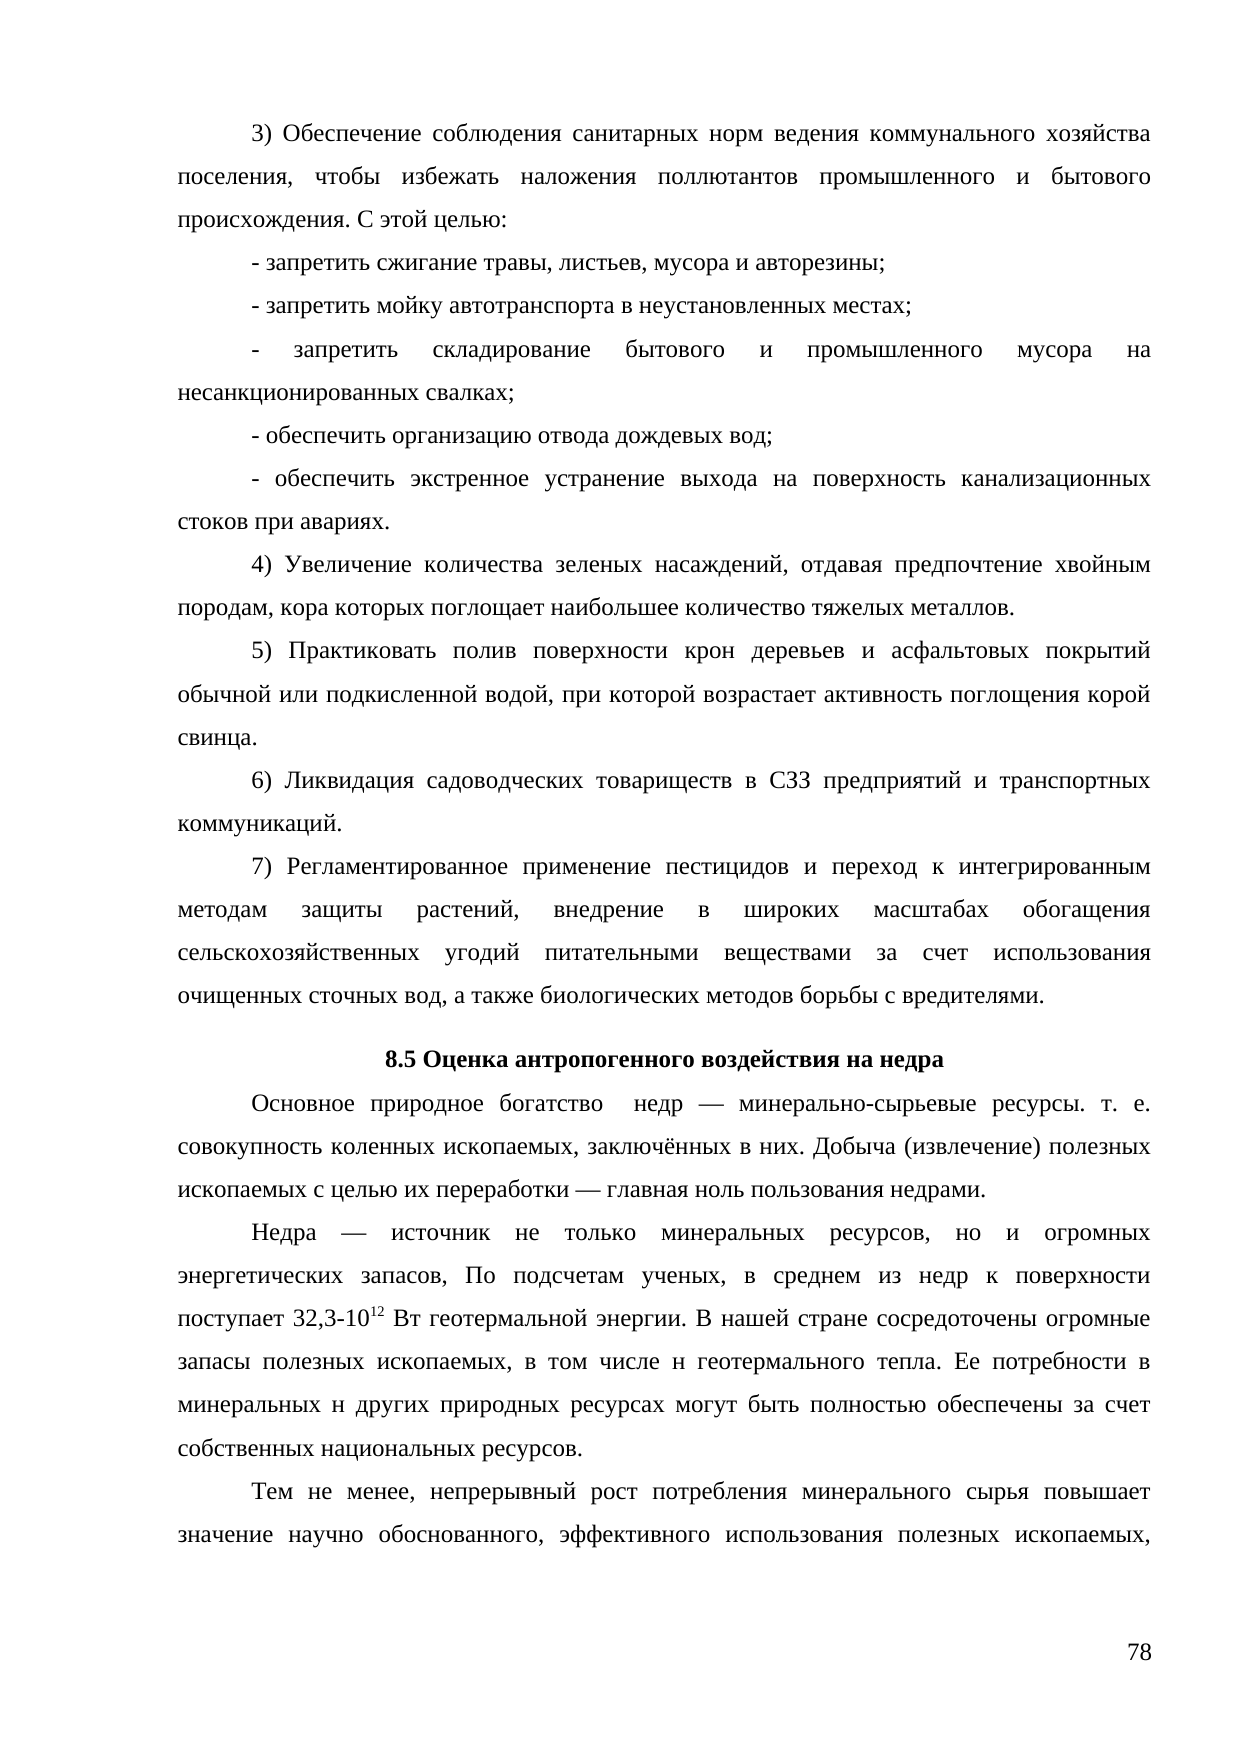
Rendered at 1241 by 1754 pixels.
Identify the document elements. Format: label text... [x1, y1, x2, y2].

text 6) Ликвидация садоводческих товариществ в СЗЗ предприятий и транспортных коммуникаций. [177, 765, 1152, 837]
text 4) Увеличение количества зеленых насаждений, отдавая предпочтение хвойным породам, кора которых поглощает наибольшее количество тяжелых металлов. [177, 549, 1152, 621]
text - обеспечить организацию отвода дождевых вод; [177, 420, 1152, 449]
text - запретить сжигание травы, листьев, мусора и авторезины; [177, 247, 1152, 276]
subtitle 8.5 Оценка антропогенного воздействия на недра [177, 1044, 1152, 1073]
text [177, 1476, 1152, 1548]
text - запретить мойку автотранспорта в неустановленных местах; [177, 291, 1152, 319]
text 3) Обеспечение соблюдения санитарных норм ведения коммунального хозяйства поселения, чтобы избежать наложения поллютантов промышленного и бытового происхождения. С этой целью: [177, 118, 1152, 233]
text Недра — источник не только минеральных ресурсов, но и огромных энергетических запасов, По подсчетам ученых, в среднем из недр к поверхности поступает 32,3-1012 Вт геотермальной энергии. В нашей стране сосредоточены огромные запасы полезных ископаемых, в том числе н геотермального тепла. Ее потребности в минеральных н других природных ресурсах могут быть полностью обеспечены за счет собственных национальных ресурсов. [177, 1217, 1152, 1461]
text 7) Регламентированное применение пестицидов и переход к интегрированным методам защиты растений, внедрение в широких масштабах обогащения сельскохозяйственных угодий питательными веществами за счет использования очищенных сточных вод, а также биологических методов борьбы с вредителями. [177, 851, 1152, 1009]
text 5) Практиковать полив поверхности крон деревьев и асфальтовых покрытий обычной или подкисленной водой, при которой возрастает активность поглощения корой свинца. [177, 636, 1152, 751]
text Основное природное богатство недр — минерально-сырьевые ресурсы. т. е. совокупность коленных ископаемых, заключённых в них. Добыча (извлечение) полезных ископаемых с целью их переработки — главная ноль пользования недрами. [177, 1088, 1152, 1203]
text - обеспечить экстренное устранение выхода на поверхность канализационных стоков при авариях. [177, 463, 1152, 535]
text - запретить складирование бытового и промышленного мусора на несанкционированных свалках; [177, 334, 1152, 406]
